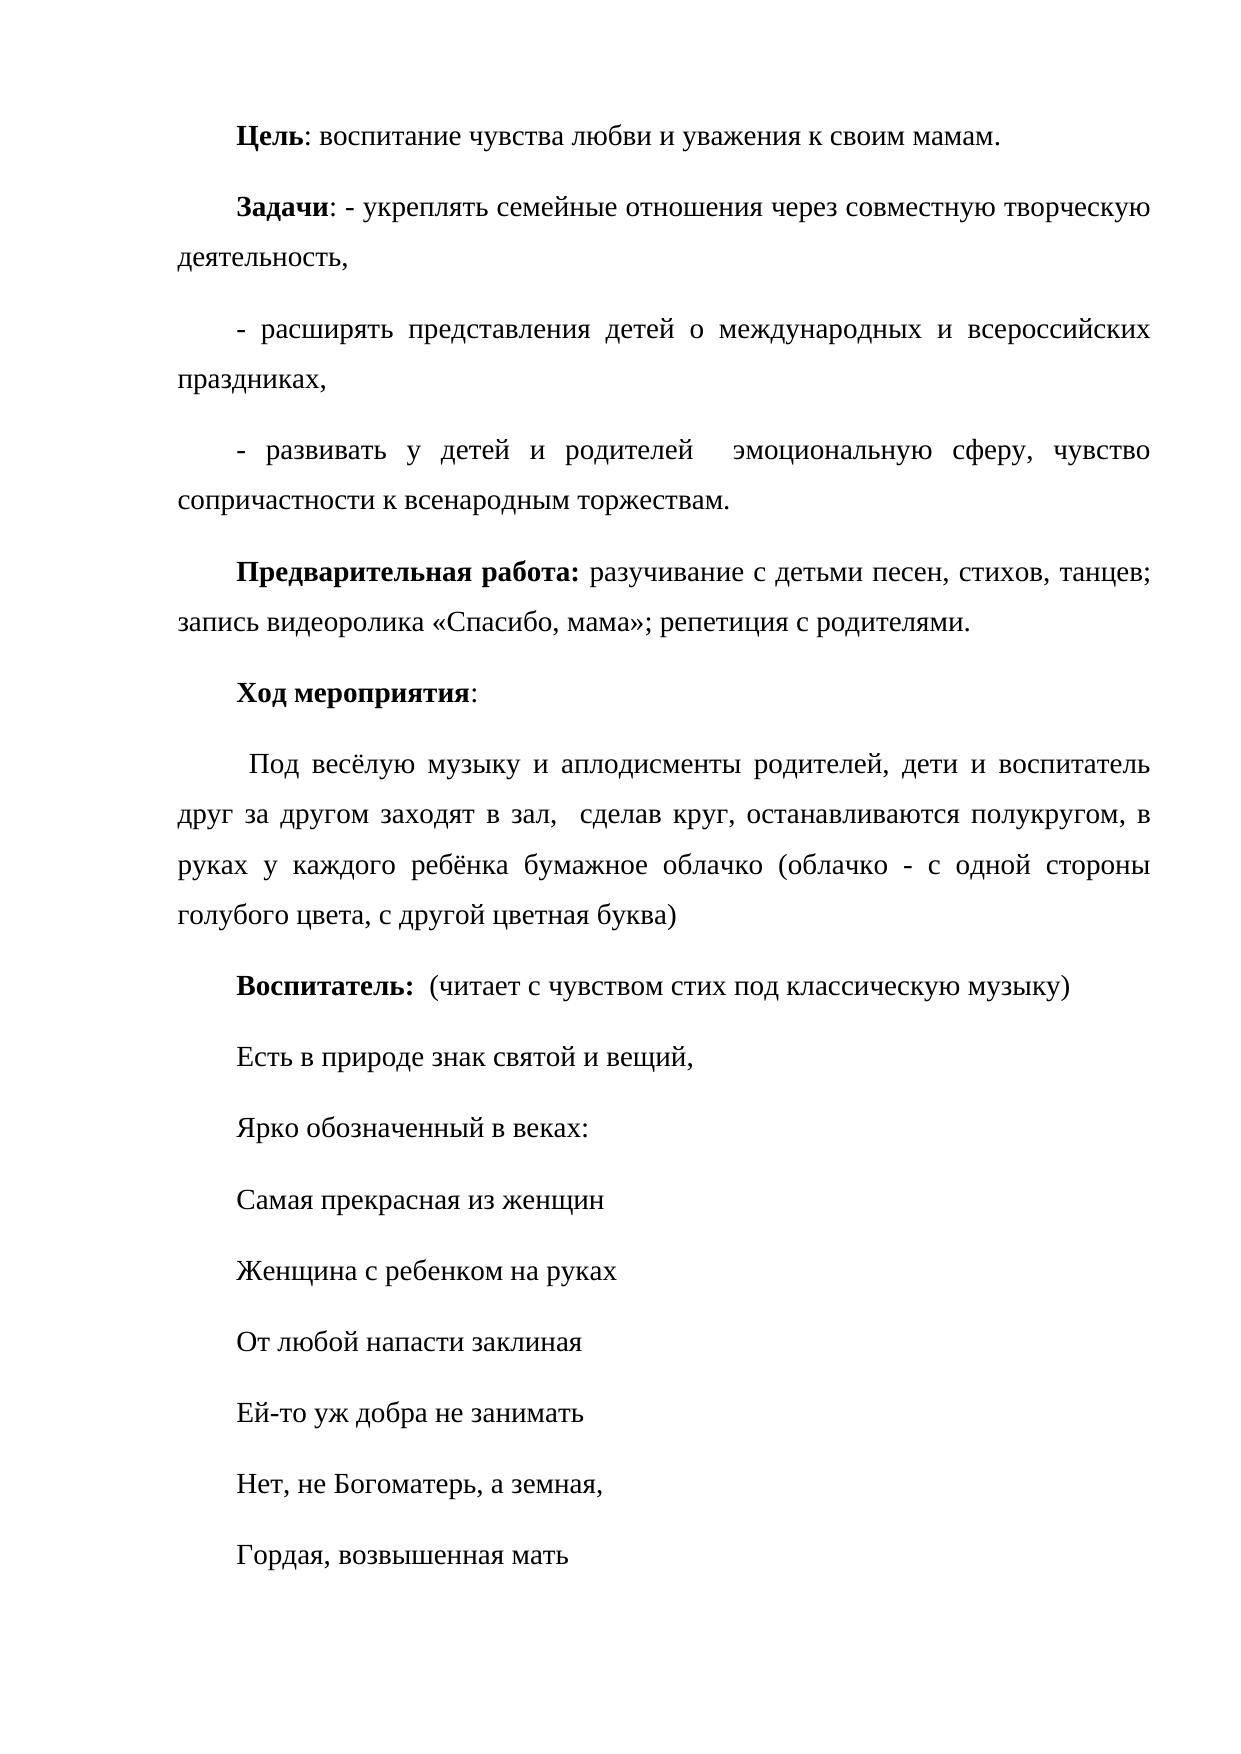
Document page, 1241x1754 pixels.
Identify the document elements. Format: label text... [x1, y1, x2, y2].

text Самая прекрасная из женщин [177, 1182, 1152, 1215]
text Задачи: - укреплять семейные отношения через совместную творческую деятельность, [177, 189, 1152, 273]
text Есть в природе знак святой и вещий, [177, 1039, 1152, 1073]
text Цель: воспитание чувства любви и уважения к своим мамам. [177, 118, 1152, 152]
text Гордая, возвышенная мать [177, 1537, 1152, 1571]
text Ей-то уж добра не занимать [177, 1395, 1152, 1429]
text Предварительная работа: разучивание с детьми песен, стихов, танцев; запись видеоролика «Спасибо, мама»; репетиция с родителями. [177, 554, 1152, 637]
text Под весёлую музыку и аплодисменты родителей, дети и воспитатель друг за другом заходят в зал, сделав круг, останавливаются полукругом, в руках у каждого ребёнка бумажное облачко (облачко - с одной стороны голубого цвета, с другой цветная буква) [177, 746, 1152, 931]
text Воспитатель: (читает с чувством стих под классическую музыку) [177, 968, 1152, 1002]
text Нет, не Богоматерь, а земная, [177, 1466, 1152, 1500]
text - расширять представления детей о международных и всероссийских праздниках, [177, 311, 1152, 394]
text От любой напасти заклиная [177, 1324, 1152, 1358]
text Ход мероприятия: [177, 675, 1152, 709]
text Женщина с ребенком на руках [177, 1253, 1152, 1286]
text Ярко обозначенный в веках: [177, 1111, 1152, 1144]
text - развивать у детей и родителей эмоциональную сферу, чувство сопричастности к всенародным торжествам. [177, 432, 1152, 516]
